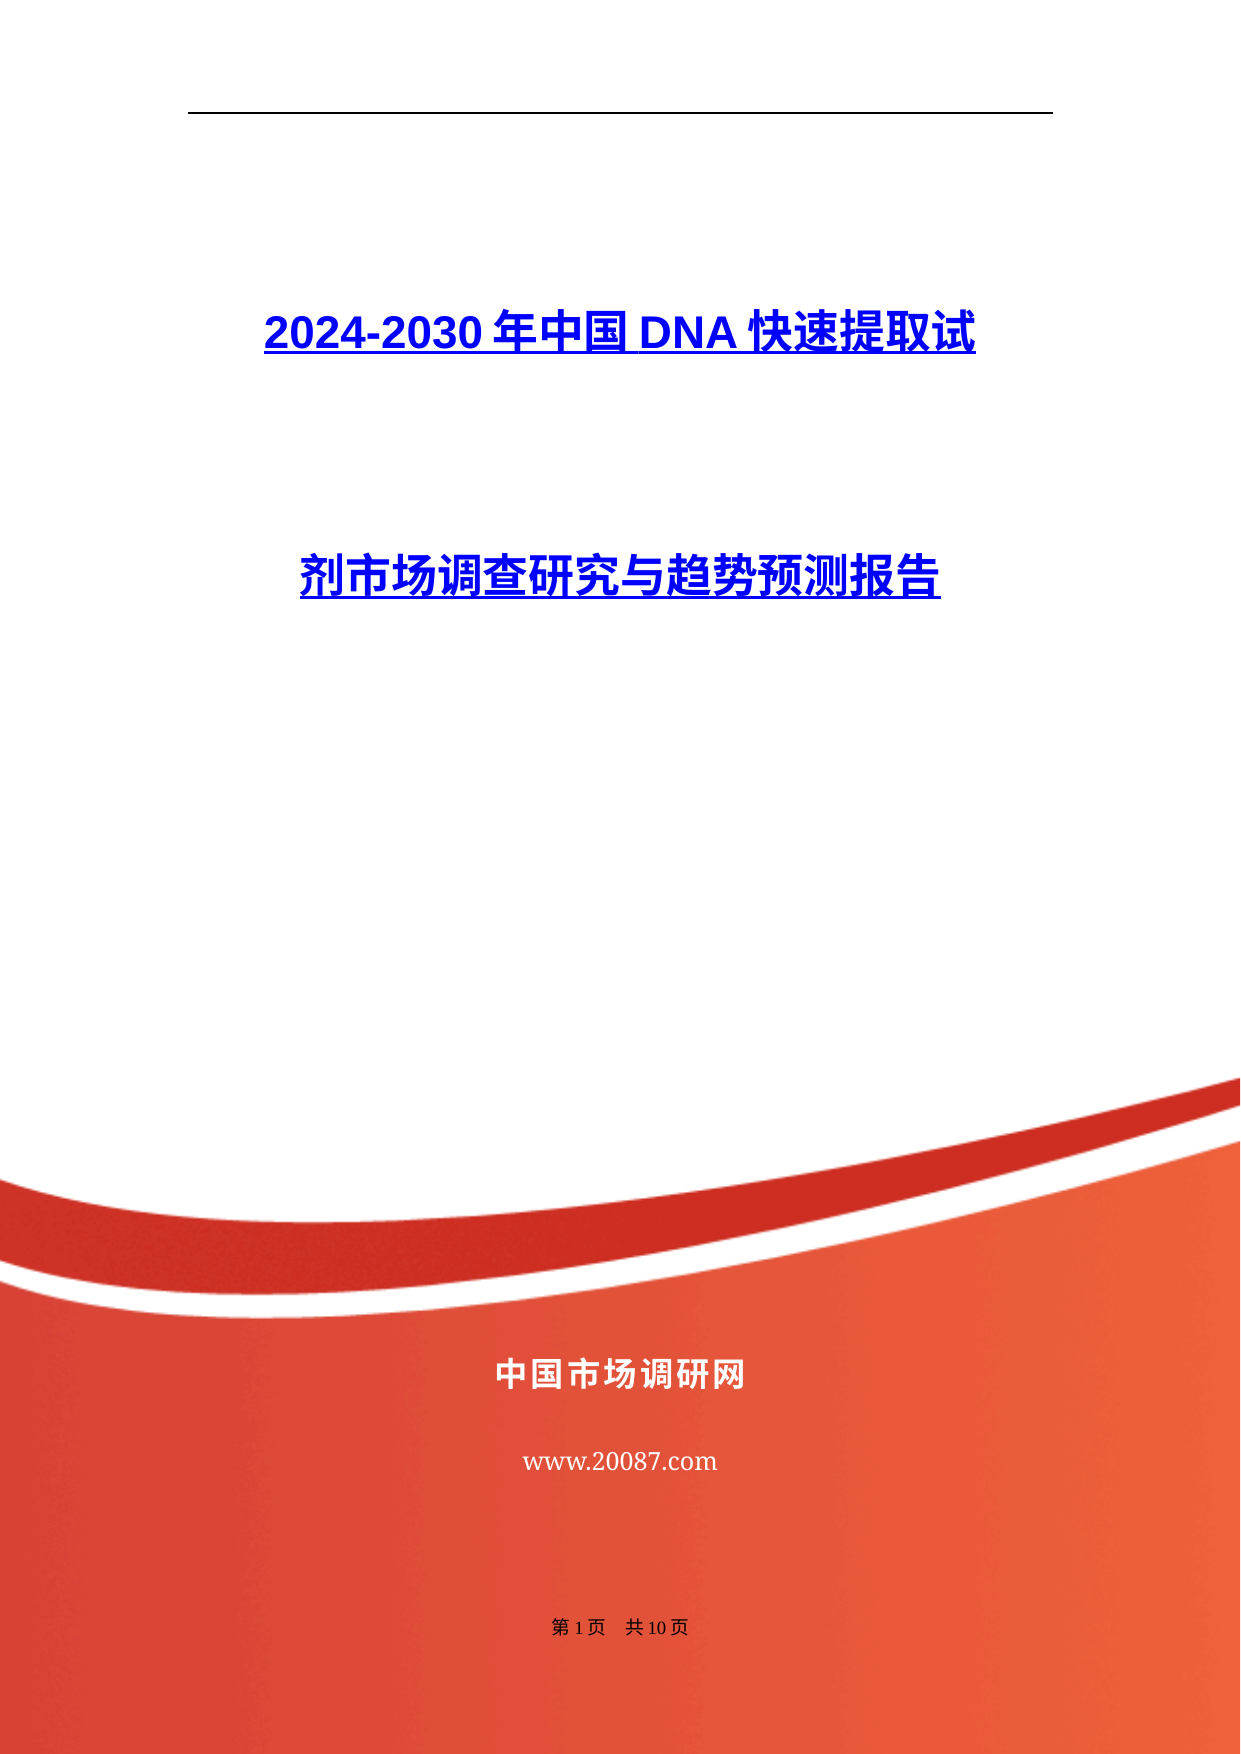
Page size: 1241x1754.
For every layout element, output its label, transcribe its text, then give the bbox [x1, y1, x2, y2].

subtitle 中国市场调研网 [187, 1339, 1053, 1404]
picture [0, 1006, 1241, 1754]
text www.20087.com [187, 1428, 1053, 1493]
table_header 2024-2030年中国DNA快速提取试剂市场调查研究与趋势预测报告 [188, 207, 1053, 773]
